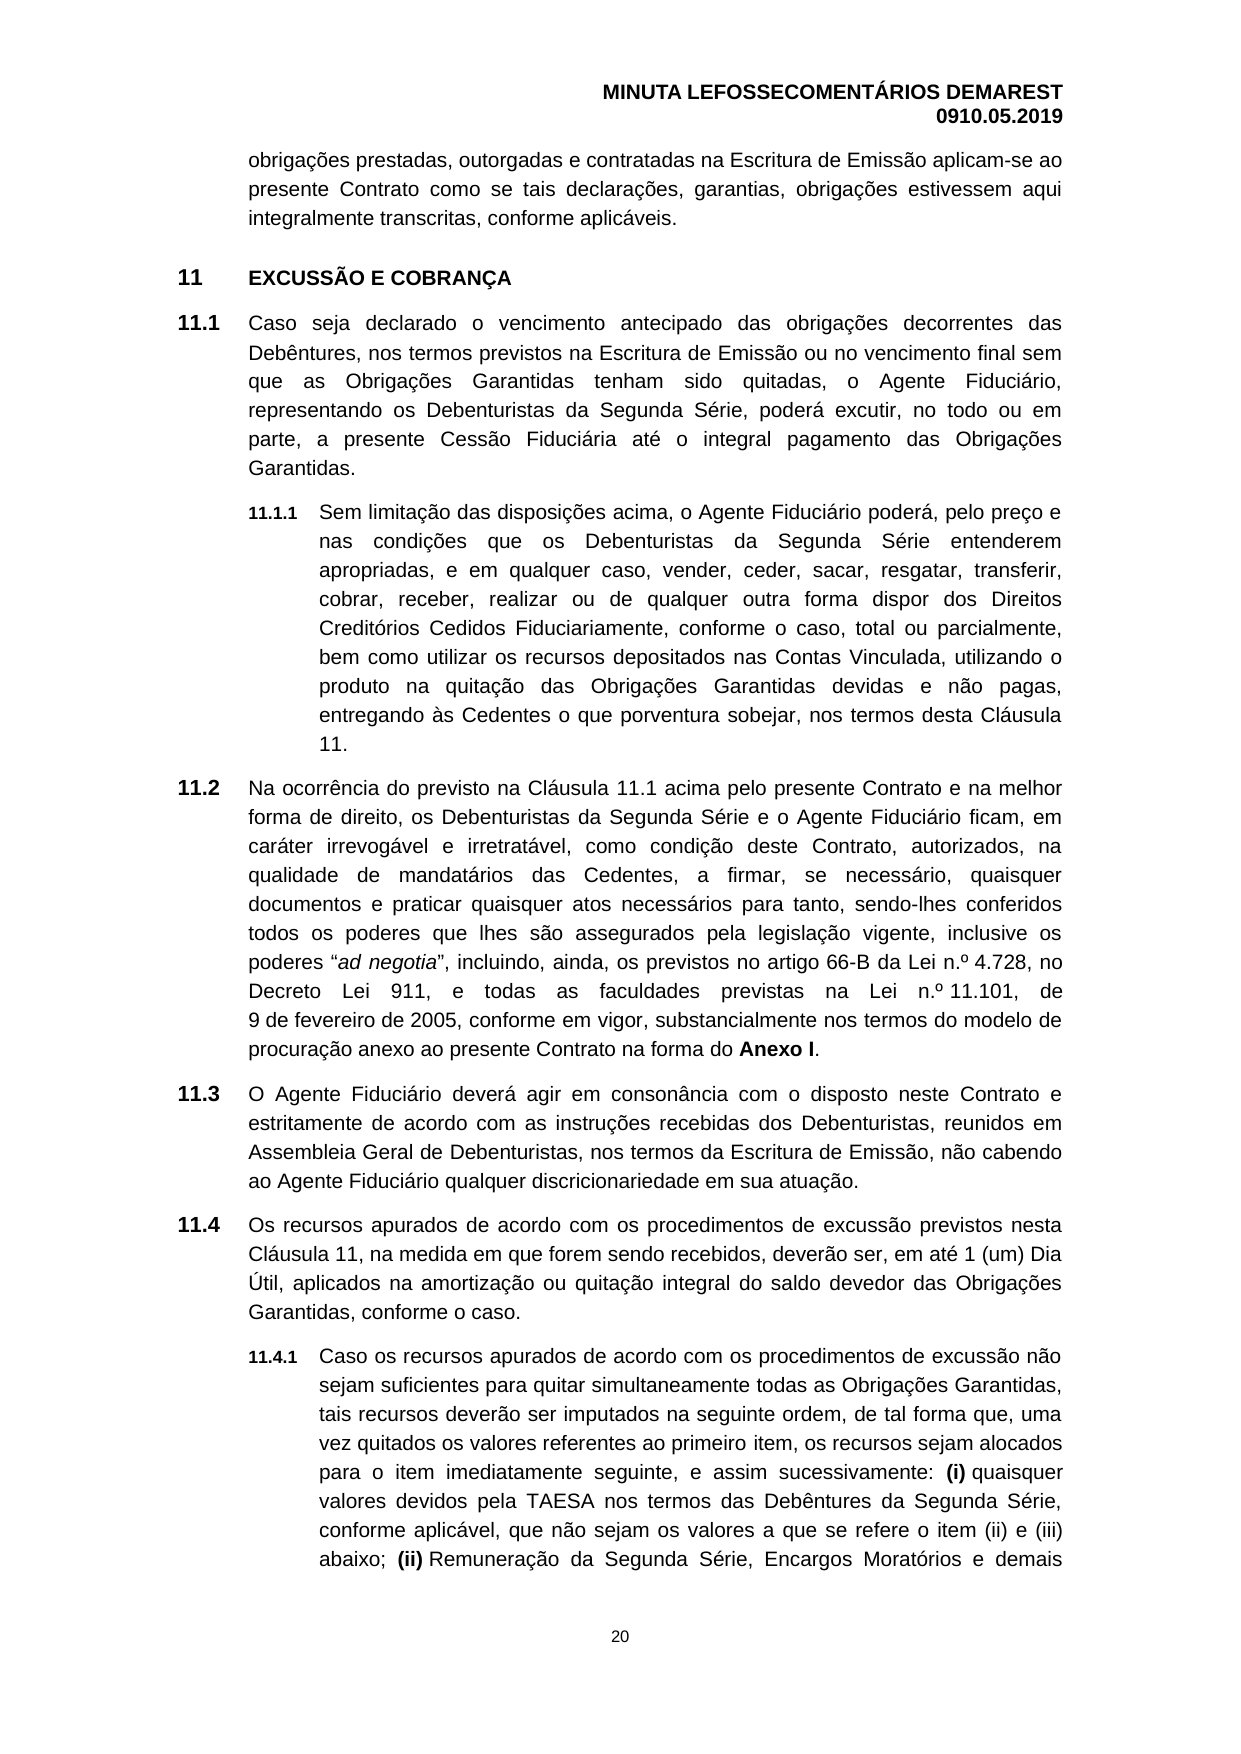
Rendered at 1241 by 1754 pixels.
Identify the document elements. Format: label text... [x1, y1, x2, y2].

text Caso seja declarado o vencimento antecipado das obrigações decorrentes das Debêntures, nos termos previstos na Escritura de Emissão ou no vencimento final sem que as Obrigações Garantidas tenham sido quitadas, o Agente Fiduciário, representando os Debenturistas da Segunda Série, poderá excutir, no todo ou em parte, a presente Cessão Fiduciária até o integral pagamento das Obrigações Garantidas. [177, 310, 1063, 480]
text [177, 148, 1063, 229]
text Os recursos apurados de acordo com os procedimentos de excussão previstos nesta Cláusula 11, na medida em que forem sendo recebidos, deverão ser, em até 1 (um) Dia Útil, aplicados na amortização ou quitação integral do saldo devedor das Obrigações Garantidas, conforme o caso. [177, 1212, 1063, 1324]
text Na ocorrência do previsto na Cláusula 11.1 acima pelo presente Contrato e na melhor forma de direito, os Debenturistas da Segunda Série e o Agente Fiduciário ficam, em caráter irrevogável e irretratável, como condição deste Contrato, autorizados, na qualidade de mandatários das Cedentes, a firmar, se necessário, quaisquer documentos e praticar quaisquer atos necessários para tanto, sendo-lhes conferidos todos os poderes que lhes são assegurados pela legislação vigente, inclusive os poderes “ad negotia”, incluindo, ainda, os previstos no artigo 66-B da Lei n.º 4.728, no Decreto Lei 911, e todas as faculdades previstas na Lei n.º 11.101, de 9 de fevereiro de 2005, conforme em vigor, substancialmente nos termos do modelo de procuração anexo ao presente Contrato na forma do Anexo I. [177, 775, 1063, 1061]
text O Agente Fiduciário deverá agir em consonância com o disposto neste Contrato e estritamente de acordo com as instruções recebidas dos Debenturistas, reunidos em Assembleia Geral de Debenturistas, nos termos da Escritura de Emissão, não cabendo ao Agente Fiduciário qualquer discricionariedade em sua atuação. [177, 1080, 1063, 1192]
text EXCUSSÃO E COBRANÇA [177, 264, 1063, 290]
text Sem limitação das disposições acima, o Agente Fiduciário poderá, pelo preço e nas condições que os Debenturistas da Segunda Série entenderem apropriadas, e em qualquer caso, vender, ceder, sacar, resgatar, transferir, cobrar, receber, realizar ou de qualquer outra forma dispor dos Direitos Creditórios Cedidos Fiduciariamente, conforme o caso, total ou parcialmente, bem como utilizar os recursos depositados nas Contas Vinculada, utilizando o produto na quitação das Obrigações Garantidas devidas e não pagas, entregando às Cedentes o que porventura sobejar, nos termos desta Cláusula 11. [248, 500, 1063, 755]
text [248, 1344, 1063, 1570]
